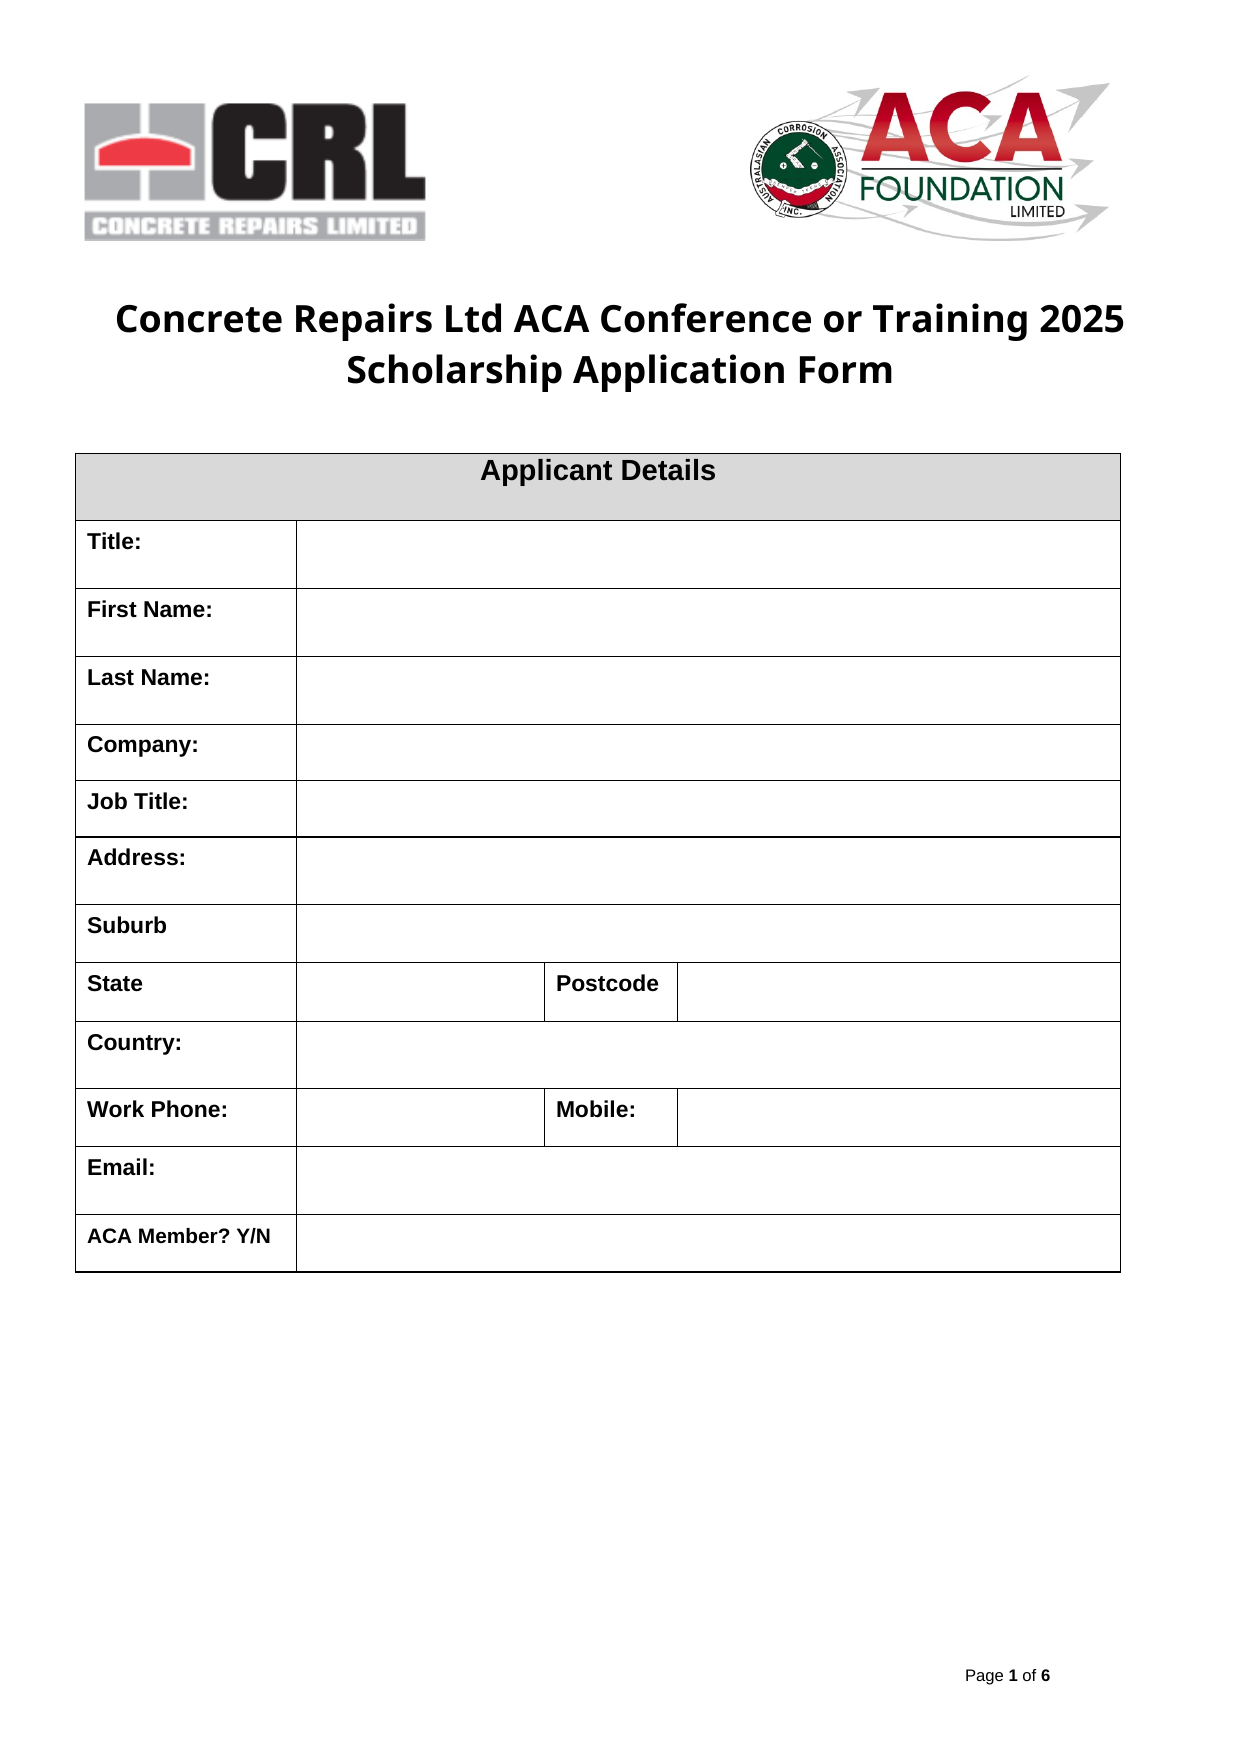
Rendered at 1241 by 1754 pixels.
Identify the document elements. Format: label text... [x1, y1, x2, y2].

table_cell Postcode [545, 963, 677, 1021]
table_cell Title: [76, 521, 296, 588]
table_cell [297, 905, 1120, 962]
picture [750, 75, 1110, 241]
table_cell [678, 963, 1120, 1021]
table_cell First Name: [76, 589, 296, 656]
table_cell [297, 589, 1120, 656]
table_cell State [76, 963, 296, 1021]
table_cell Address: [76, 838, 296, 904]
text Concrete Repairs Ltd ACA Conference or Training 2025 Scholarship Application Form [75, 292, 1165, 394]
table_cell Mobile: [545, 1089, 677, 1146]
table_cell Suburb [76, 905, 296, 962]
table_cell Last Name: [76, 657, 296, 723]
table_cell Work Phone: [76, 1089, 296, 1146]
table_cell Job Title: [76, 781, 296, 836]
table_cell [297, 838, 1120, 904]
table_cell [297, 521, 1120, 588]
picture [75, 92, 439, 241]
table_cell [297, 781, 1120, 836]
table_cell Email: [76, 1147, 296, 1214]
table_cell [297, 1215, 1120, 1271]
table_cell ACA Member? Y/N [76, 1215, 296, 1271]
table_cell Company: [76, 725, 296, 780]
table_cell [297, 657, 1120, 723]
table_header Applicant Details [76, 454, 1120, 520]
table_cell [297, 1089, 544, 1146]
table_cell [297, 1147, 1120, 1214]
table_cell Country: [76, 1022, 296, 1088]
table_cell [297, 963, 544, 1021]
table_cell [678, 1089, 1120, 1146]
table_cell [297, 1022, 1120, 1088]
table_cell [297, 725, 1120, 780]
